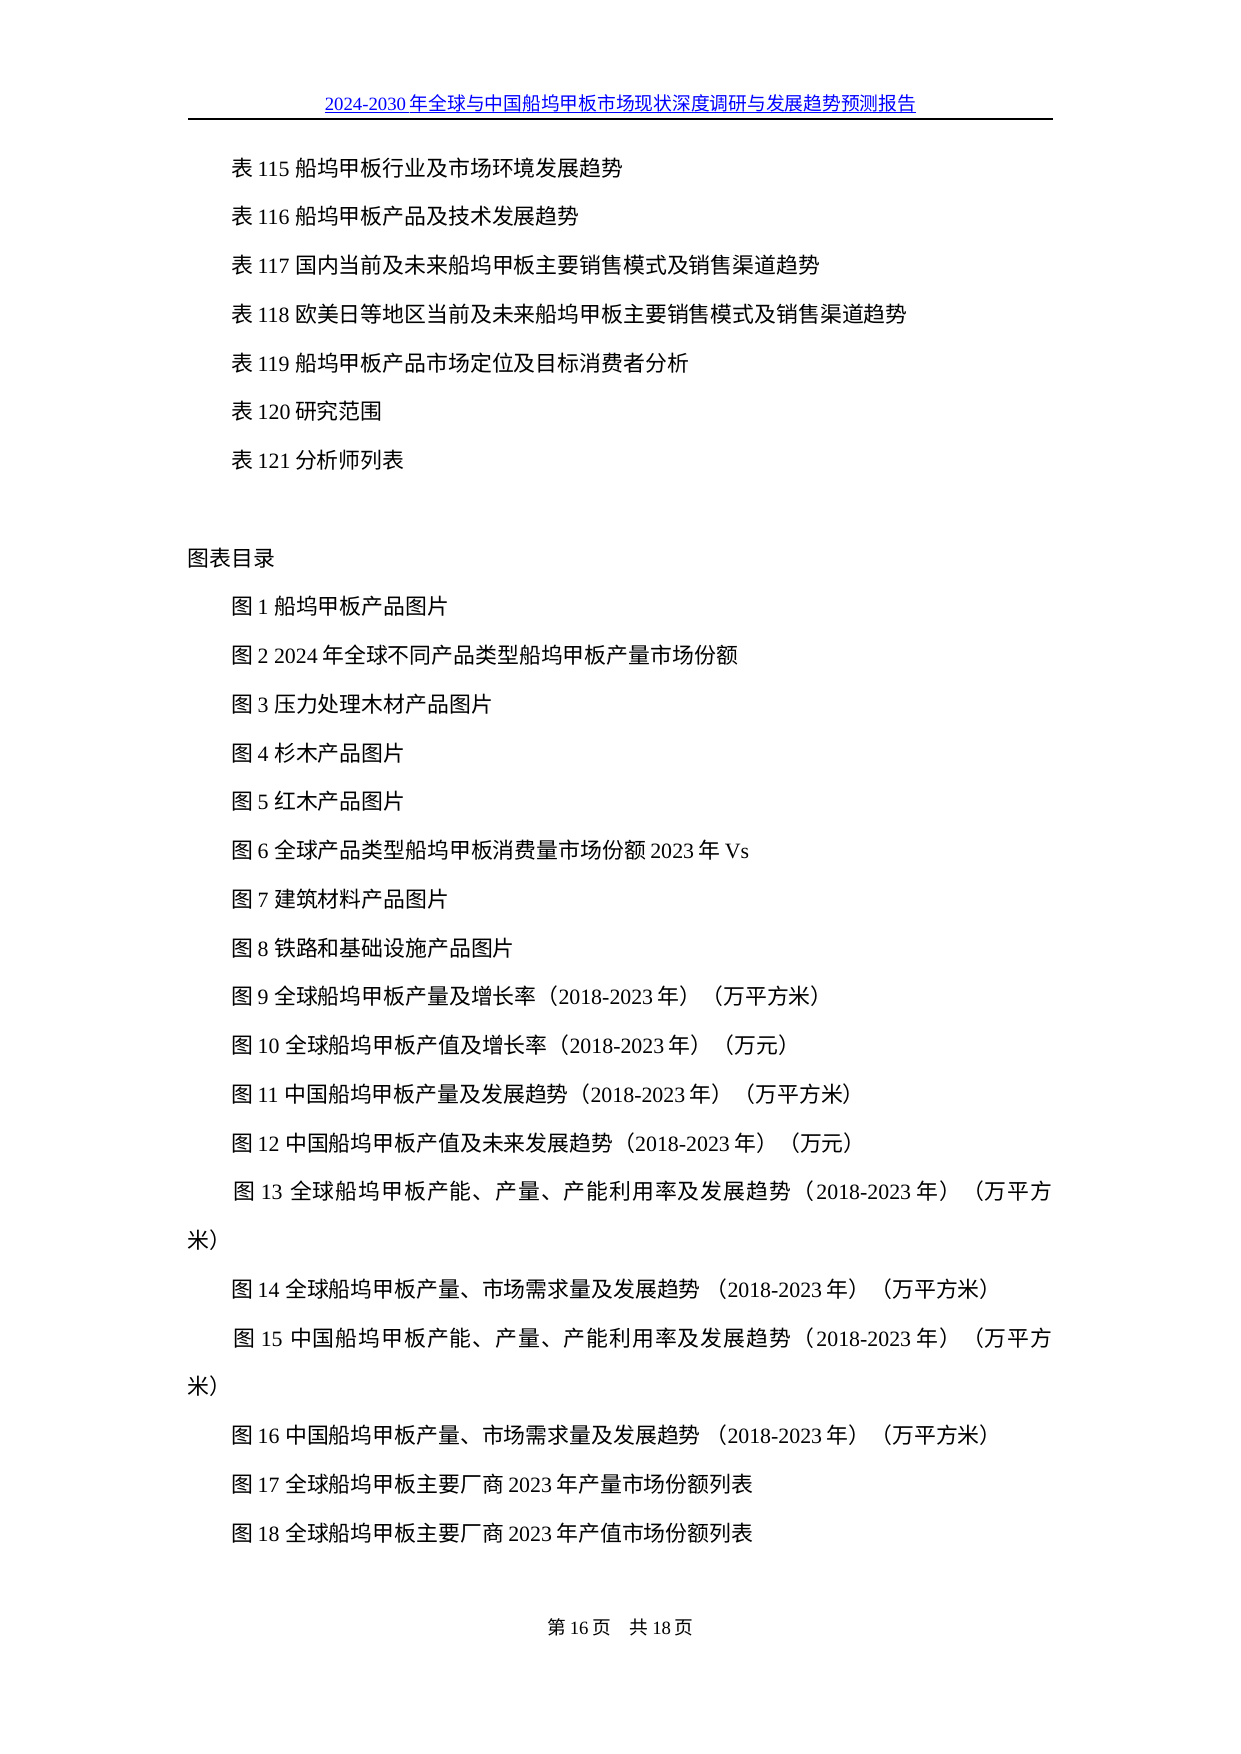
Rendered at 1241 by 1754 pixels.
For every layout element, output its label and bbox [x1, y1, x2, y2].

text [187, 150, 1053, 1548]
